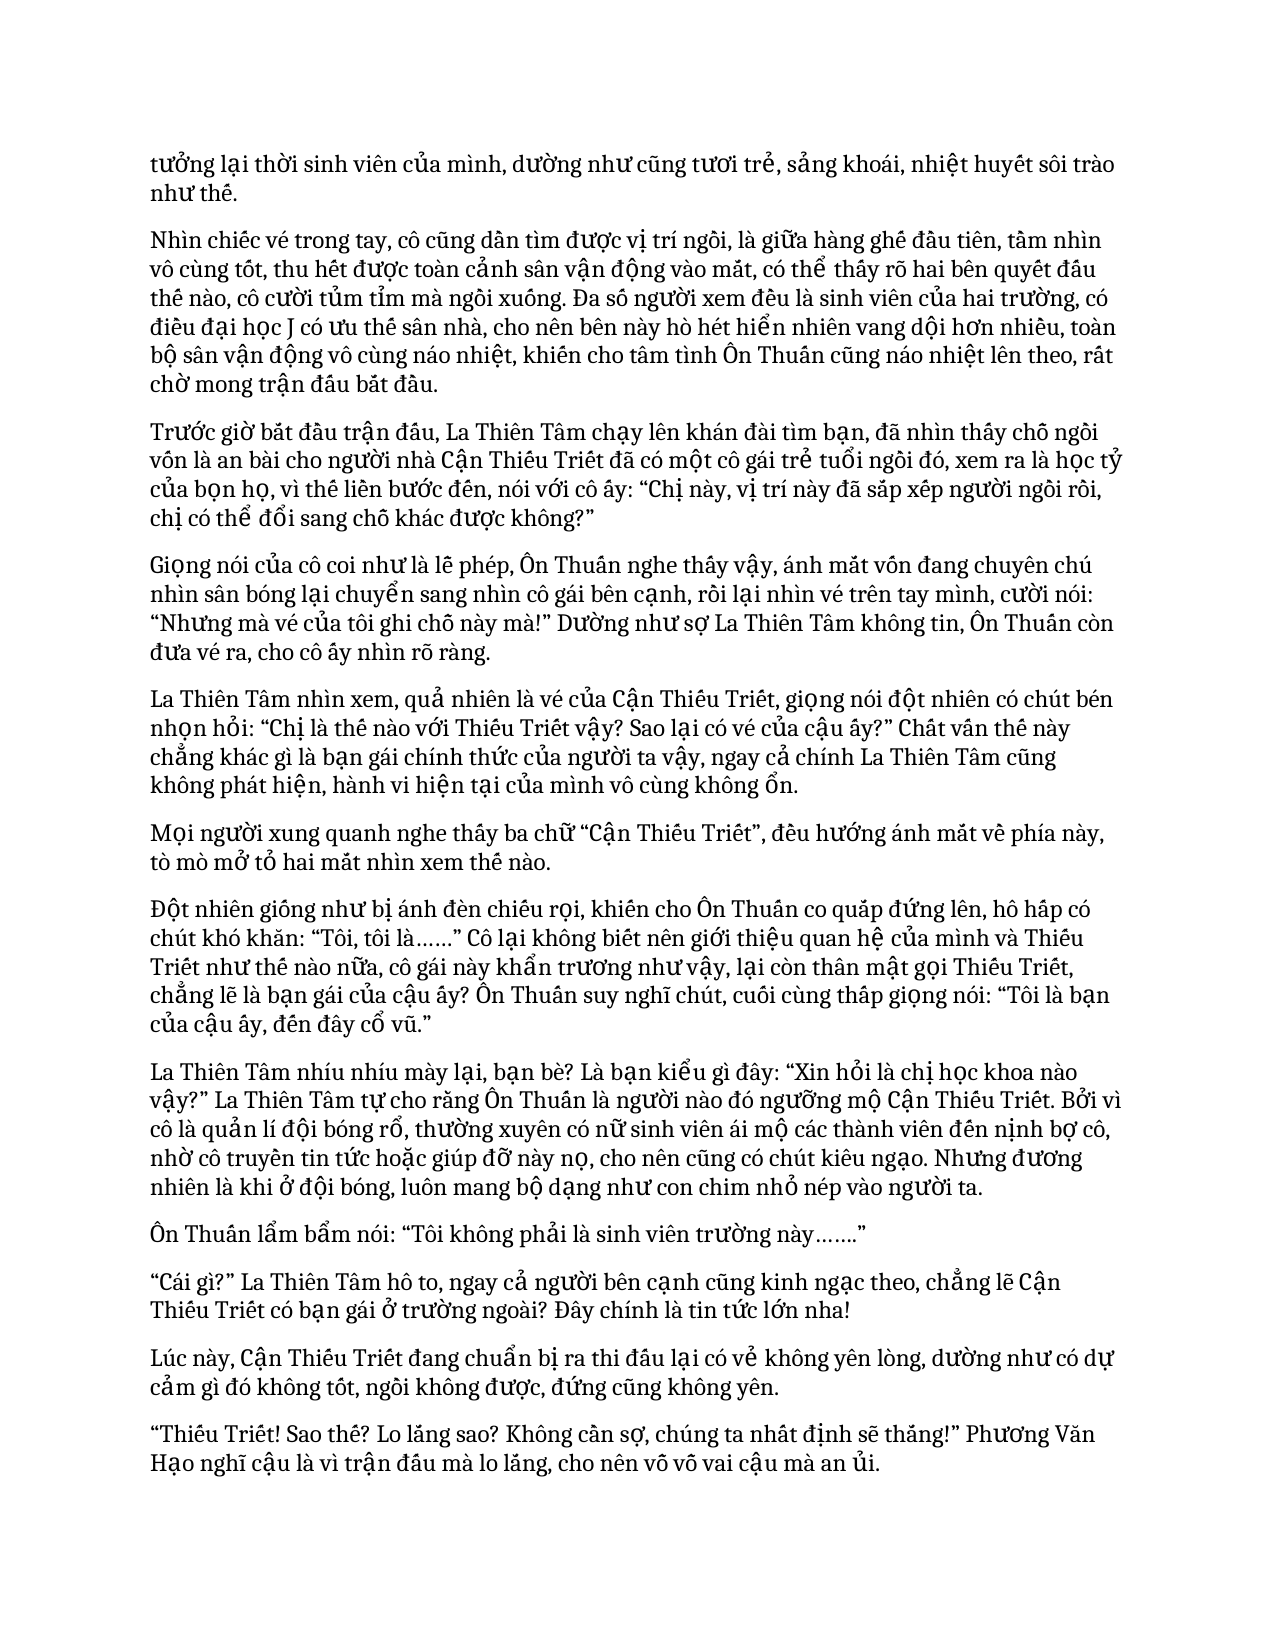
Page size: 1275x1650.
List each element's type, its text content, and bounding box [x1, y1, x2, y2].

text Lúc này, Cận Thiếu Triết đang chuẩn bị ra thi đấu lại có vẻ không yên lòng, dường như có dự cảm gì đó không tốt, ngồi không được, đứng cũng không yên. [150, 1344, 1125, 1401]
text Đột nhiên giống như bị ánh đèn chiếu rọi, khiến cho Ôn Thuấn co quắp đứng lên, hô hấp có chút khó khăn: “Tôi, tôi là……” Cô lại không biết nên giới thiệu quan hệ của mình và Thiếu Triết như thế nào nữa, cô gái này khẩn trương như vậy, lại còn thân mật gọi Thiếu Triết, chẳng lẽ là bạn gái của cậu ấy? Ôn Thuấn suy nghĩ chút, cuối cùng thấp giọng nói: “Tôi là bạn của cậu ấy, đến đây cổ vũ.” [150, 895, 1125, 1039]
text “Thiếu Triết! Sao thế? Lo lắng sao? Không cần sợ, chúng ta nhất định sẽ thắng!” Phương Văn Hạo nghĩ cậu là vì trận đấu mà lo lắng, cho nên vỗ vỗ vai cậu mà an ủi. [150, 1420, 1125, 1477]
text La Thiên Tâm nhíu nhíu mày lại, bạn bè? Là bạn kiểu gì đây: “Xin hỏi là chị học khoa nào vậy?” La Thiên Tâm tự cho rằng Ôn Thuấn là người nào đó ngưỡng mộ Cận Thiếu Triết. Bởi vì cô là quản lí đội bóng rổ, thường xuyên có nữ sinh viên ái mộ các thành viên đến nịnh bợ cô, nhờ cô truyền tin tức hoặc giúp đỡ này nọ, cho nên cũng có chút kiêu ngạo. Nhưng đương nhiên là khi ở đội bóng, luôn mang bộ dạng như con chim nhỏ nép vào người ta. [150, 1057, 1125, 1201]
text La Thiên Tâm nhìn xem, quả nhiên là vé của Cận Thiếu Triết, giọng nói đột nhiên có chút bén nhọn hỏi: “Chị là thế nào với Thiếu Triết vậy? Sao lại có vé của cậu ấy?” Chất vấn thế này chẳng khác gì là bạn gái chính thức của người ta vậy, ngay cả chính La Thiên Tâm cũng không phát hiện, hành vi hiện tại của mình vô cùng không ổn. [150, 685, 1125, 800]
text Giọng nói của cô coi như là lễ phép, Ôn Thuấn nghe thấy vậy, ánh mắt vốn đang chuyên chú nhìn sân bóng lại chuyển sang nhìn cô gái bên cạnh, rồi lại nhìn vé trên tay mình, cười nói: “Nhưng mà vé của tôi ghi chỗ này mà!” Dường như sợ La Thiên Tâm không tin, Ôn Thuấn còn đưa vé ra, cho cô ấy nhìn rõ ràng. [150, 551, 1125, 666]
text “Cái gì?” La Thiên Tâm hô to, ngay cả người bên cạnh cũng kinh ngạc theo, chẳng lẽ Cận Thiếu Triết có bạn gái ở trường ngoài? Đây chính là tin tức lớn nha! [150, 1267, 1125, 1325]
text Nhìn chiếc vé trong tay, cô cũng dần tìm được vị trí ngồi, là giữa hàng ghế đầu tiên, tầm nhìn vô cùng tốt, thu hết được toàn cảnh sân vận động vào mắt, có thể thấy rõ hai bên quyết đấu thế nào, cô cười tủm tỉm mà ngồi xuống. Đa số người xem đều là sinh viên của hai trường, có điều đại học J có ưu thế sân nhà, cho nên bên này hò hét hiển nhiên vang dội hơn nhiều, toàn bộ sân vận động vô cùng náo nhiệt, khiến cho tâm tình Ôn Thuấn cũng náo nhiệt lên theo, rất chờ mong trận đấu bắt đầu. [150, 226, 1125, 399]
text Mọi người xung quanh nghe thấy ba chữ “Cận Thiếu Triết”, đều hướng ánh mắt về phía này, tò mò mở tỏ hai mắt nhìn xem thế nào. [150, 819, 1125, 876]
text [150, 150, 1125, 207]
text Trước giờ bắt đầu trận đấu, La Thiên Tâm chạy lên khán đài tìm bạn, đã nhìn thấy chỗ ngồi vốn là an bài cho người nhà Cận Thiếu Triết đã có một cô gái trẻ tuổi ngồi đó, xem ra là học tỷ của bọn họ, vì thế liền bước đến, nói với cô ấy: “Chị này, vị trí này đã sắp xếp người ngồi rồi, chị có thể đổi sang chỗ khác được không?” [150, 417, 1125, 532]
text Ôn Thuấn lẩm bẩm nói: “Tôi không phải là sinh viên trường này…….” [150, 1220, 1125, 1249]
